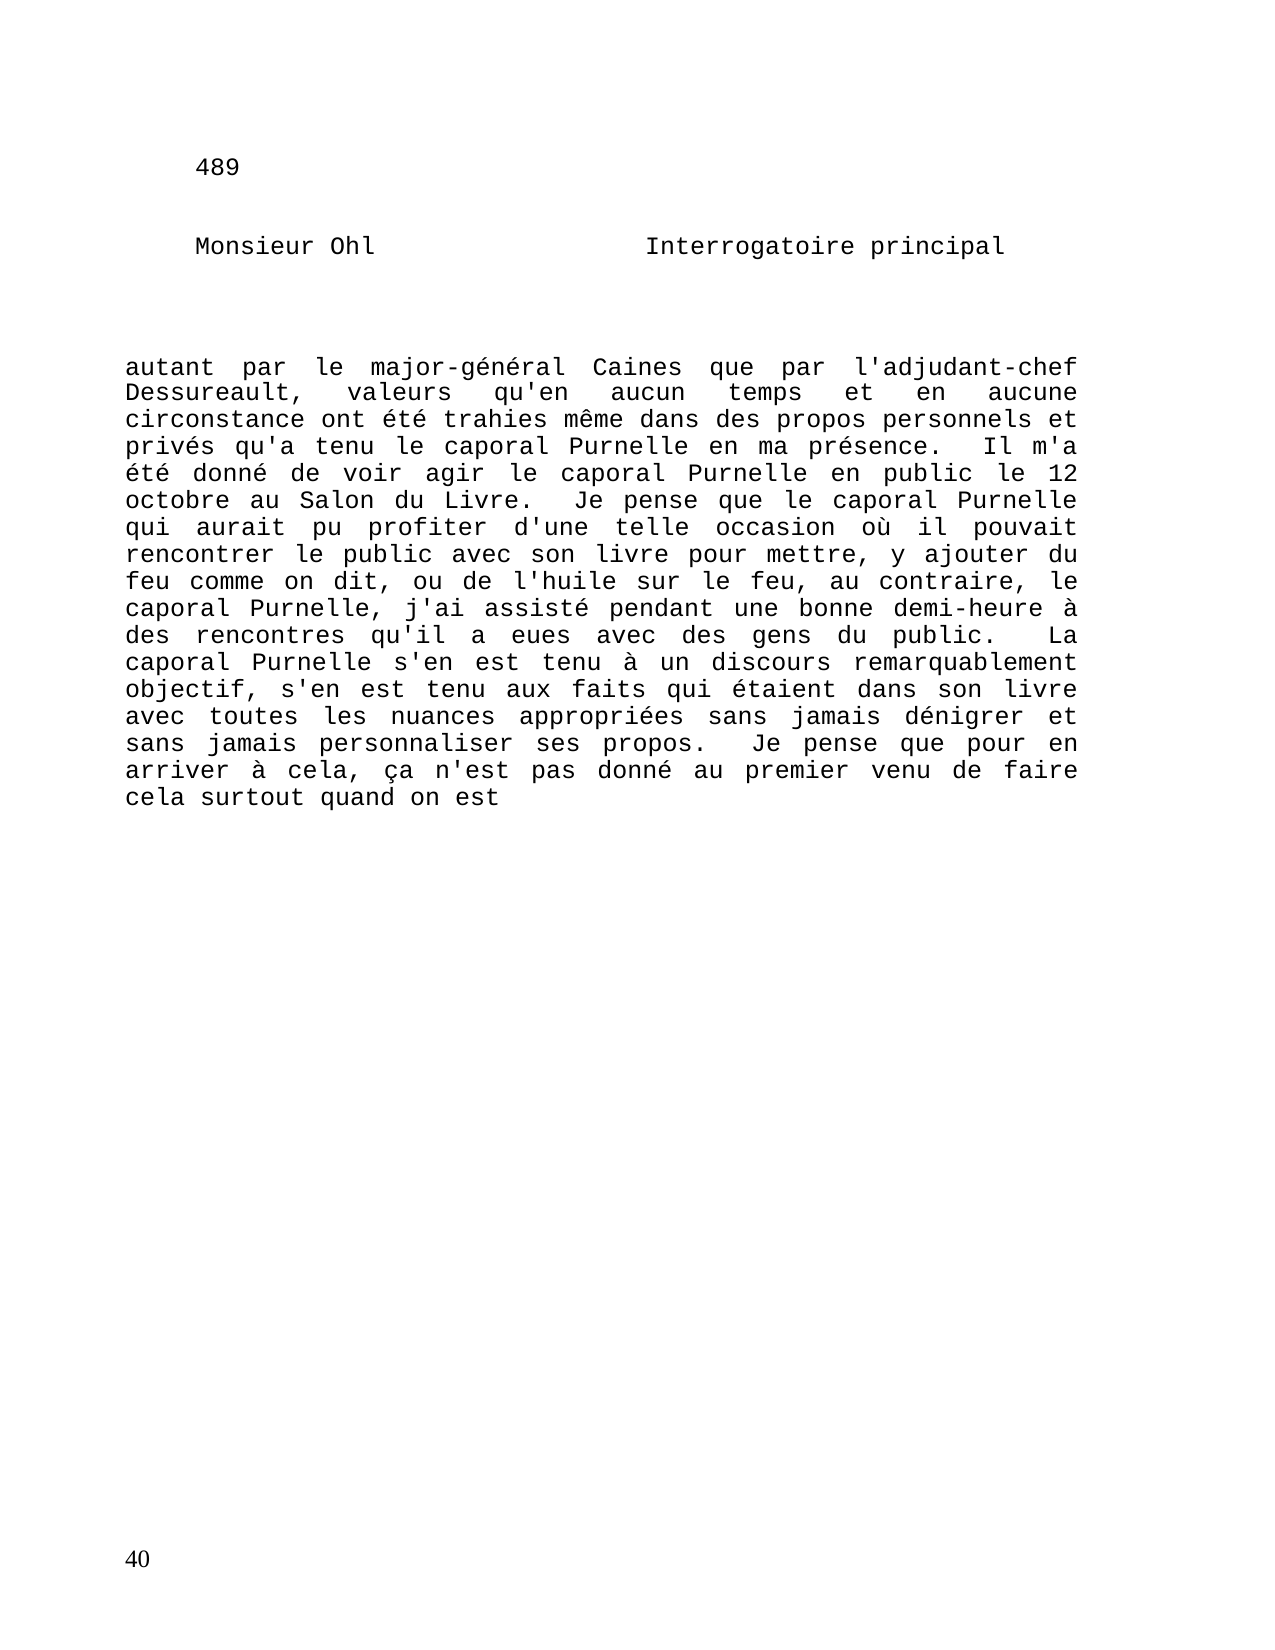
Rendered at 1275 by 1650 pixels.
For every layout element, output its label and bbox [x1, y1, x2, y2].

text [125, 354, 1079, 813]
